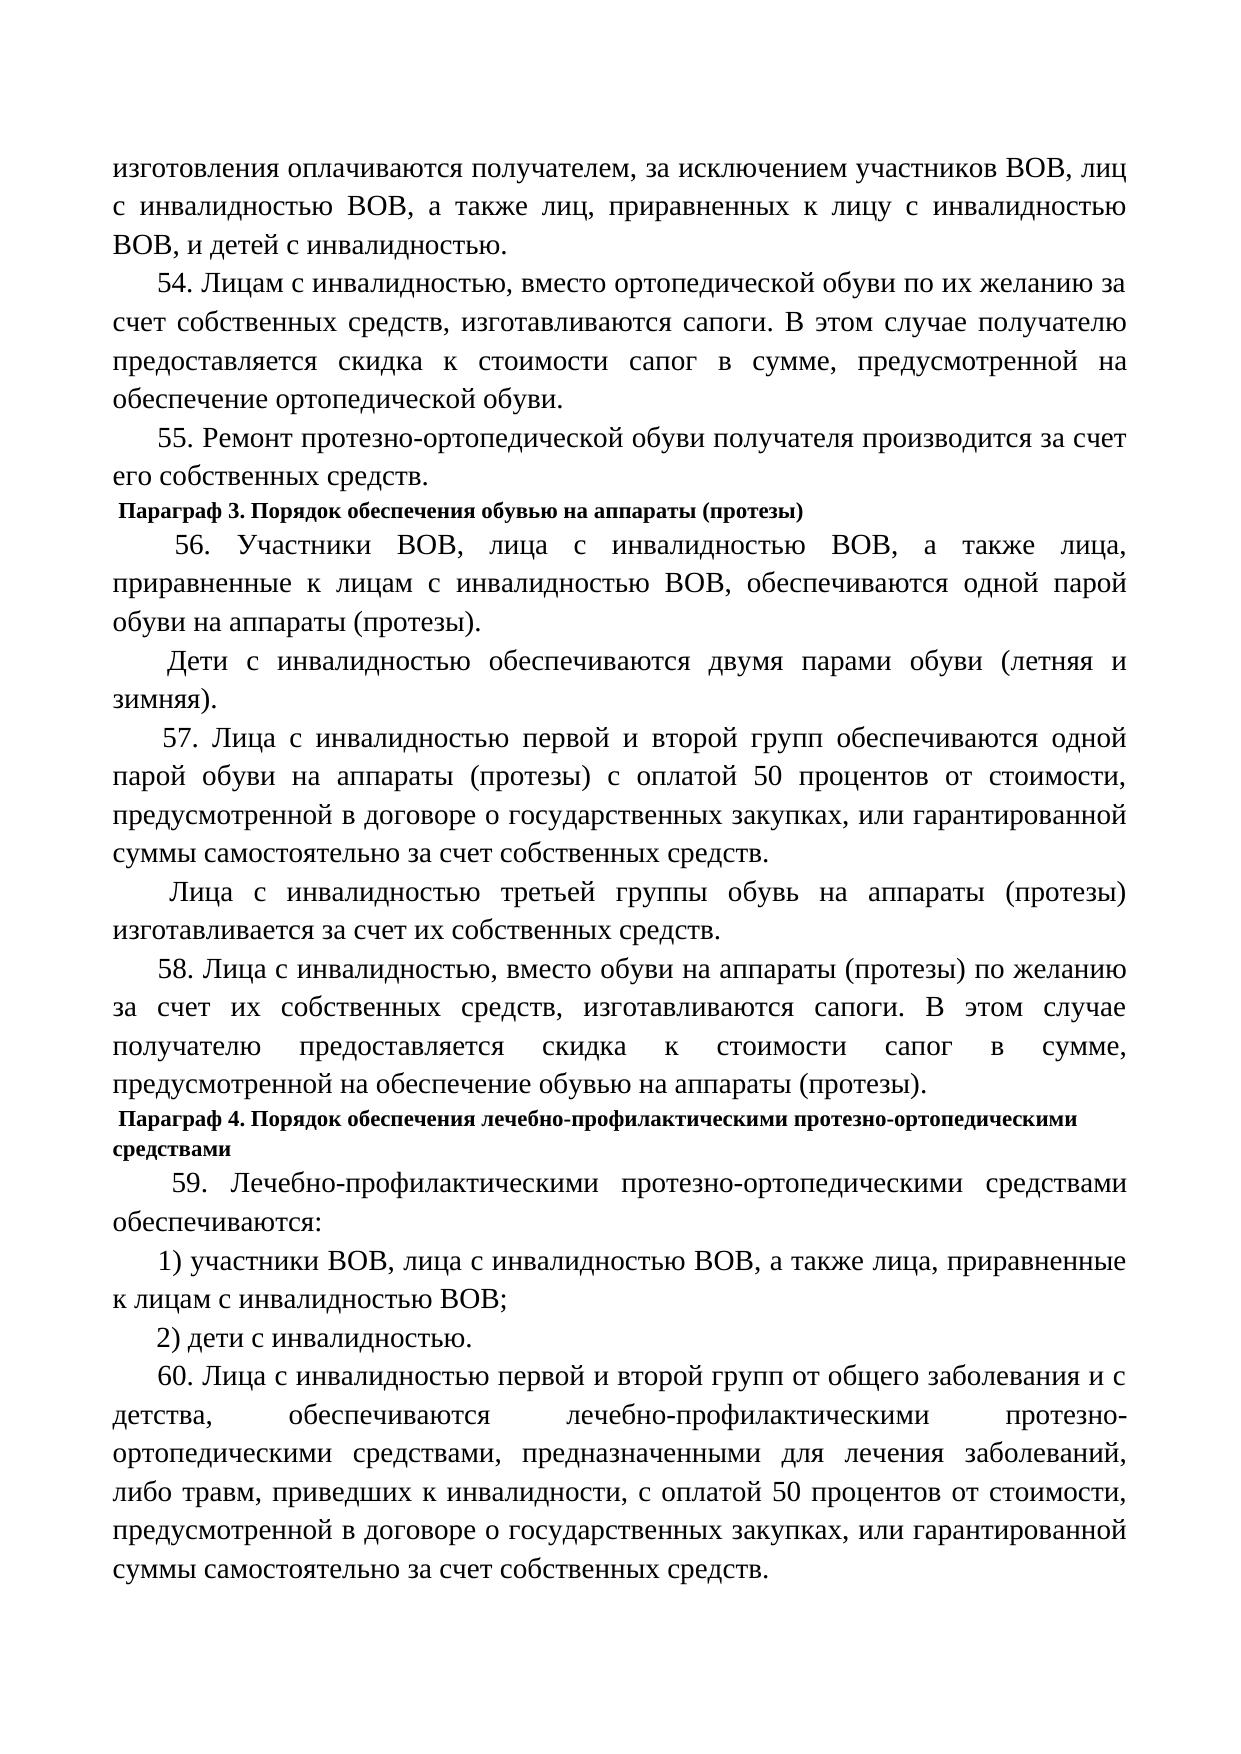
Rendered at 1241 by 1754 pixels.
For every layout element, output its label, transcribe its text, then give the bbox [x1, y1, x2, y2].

text Параграф 4. Порядок обеспечения лечебно-профилактическими протезно-ортопедическими средствами [112, 1105, 1128, 1162]
text 55. Ремонт протезно-ортопедической обуви получателя производится за счет его собственных средств. [112, 420, 1128, 492]
text Дети с инвалидностью обеспечиваются двумя парами обуви (летняя и зимняя). [112, 643, 1128, 715]
text 58. Лица с инвалидностью, вместо обуви на аппараты (протезы) по желанию за счет их собственных средств, изготавливаются сапоги. В этом случае получателю предоставляется скидка к стоимости сапог в сумме, предусмотренной на обеспечение обувью на аппараты (протезы). [112, 951, 1128, 1100]
text 57. Лица с инвалидностью первой и второй групп обеспечиваются одной парой обуви на аппараты (протезы) с оплатой 50 процентов от стоимости, предусмотренной в договоре о государственных закупках, или гарантированной суммы самостоятельно за счет собственных средств. [112, 720, 1128, 869]
text 54. Лицам с инвалидностью, вместо ортопедической обуви по их желанию за счет собственных средств, изготавливаются сапоги. В этом случае получателю предоставляется скидка к стоимости сапог в сумме, предусмотренной на обеспечение ортопедической обуви. [112, 266, 1128, 415]
text Лица с инвалидностью третьей группы обувь на аппараты (протезы) изготавливается за счет их собственных средств. [112, 874, 1128, 946]
text Параграф 3. Порядок обеспечения обувью на аппараты (протезы) [112, 497, 1128, 523]
text 2) дети с инвалидностью. [112, 1320, 1128, 1353]
text 56. Участники ВОВ, лица с инвалидностью ВОВ, а также лица, приравненные к лицам с инвалидностью ВОВ, обеспечиваются одной парой обуви на аппараты (протезы). [112, 527, 1128, 638]
text 60. Лица с инвалидностью первой и второй групп от общего заболевания и с детства, обеспечиваются лечебно-профилактическими протезно-ортопедическими средствами, предназначенными для лечения заболеваний, либо травм, приведших к инвалидности, с оплатой 50 процентов от стоимости, предусмотренной в договоре о государственных закупках, или гарантированной суммы самостоятельно за счет собственных средств. [112, 1358, 1128, 1584]
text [112, 150, 1128, 261]
text 1) участники ВОВ, лица с инвалидностью ВОВ, а также лица, приравненные к лицам с инвалидностью ВОВ; [112, 1243, 1128, 1315]
text 59. Лечебно-профилактическими протезно-ортопедическими средствами обеспечиваются: [112, 1166, 1128, 1238]
